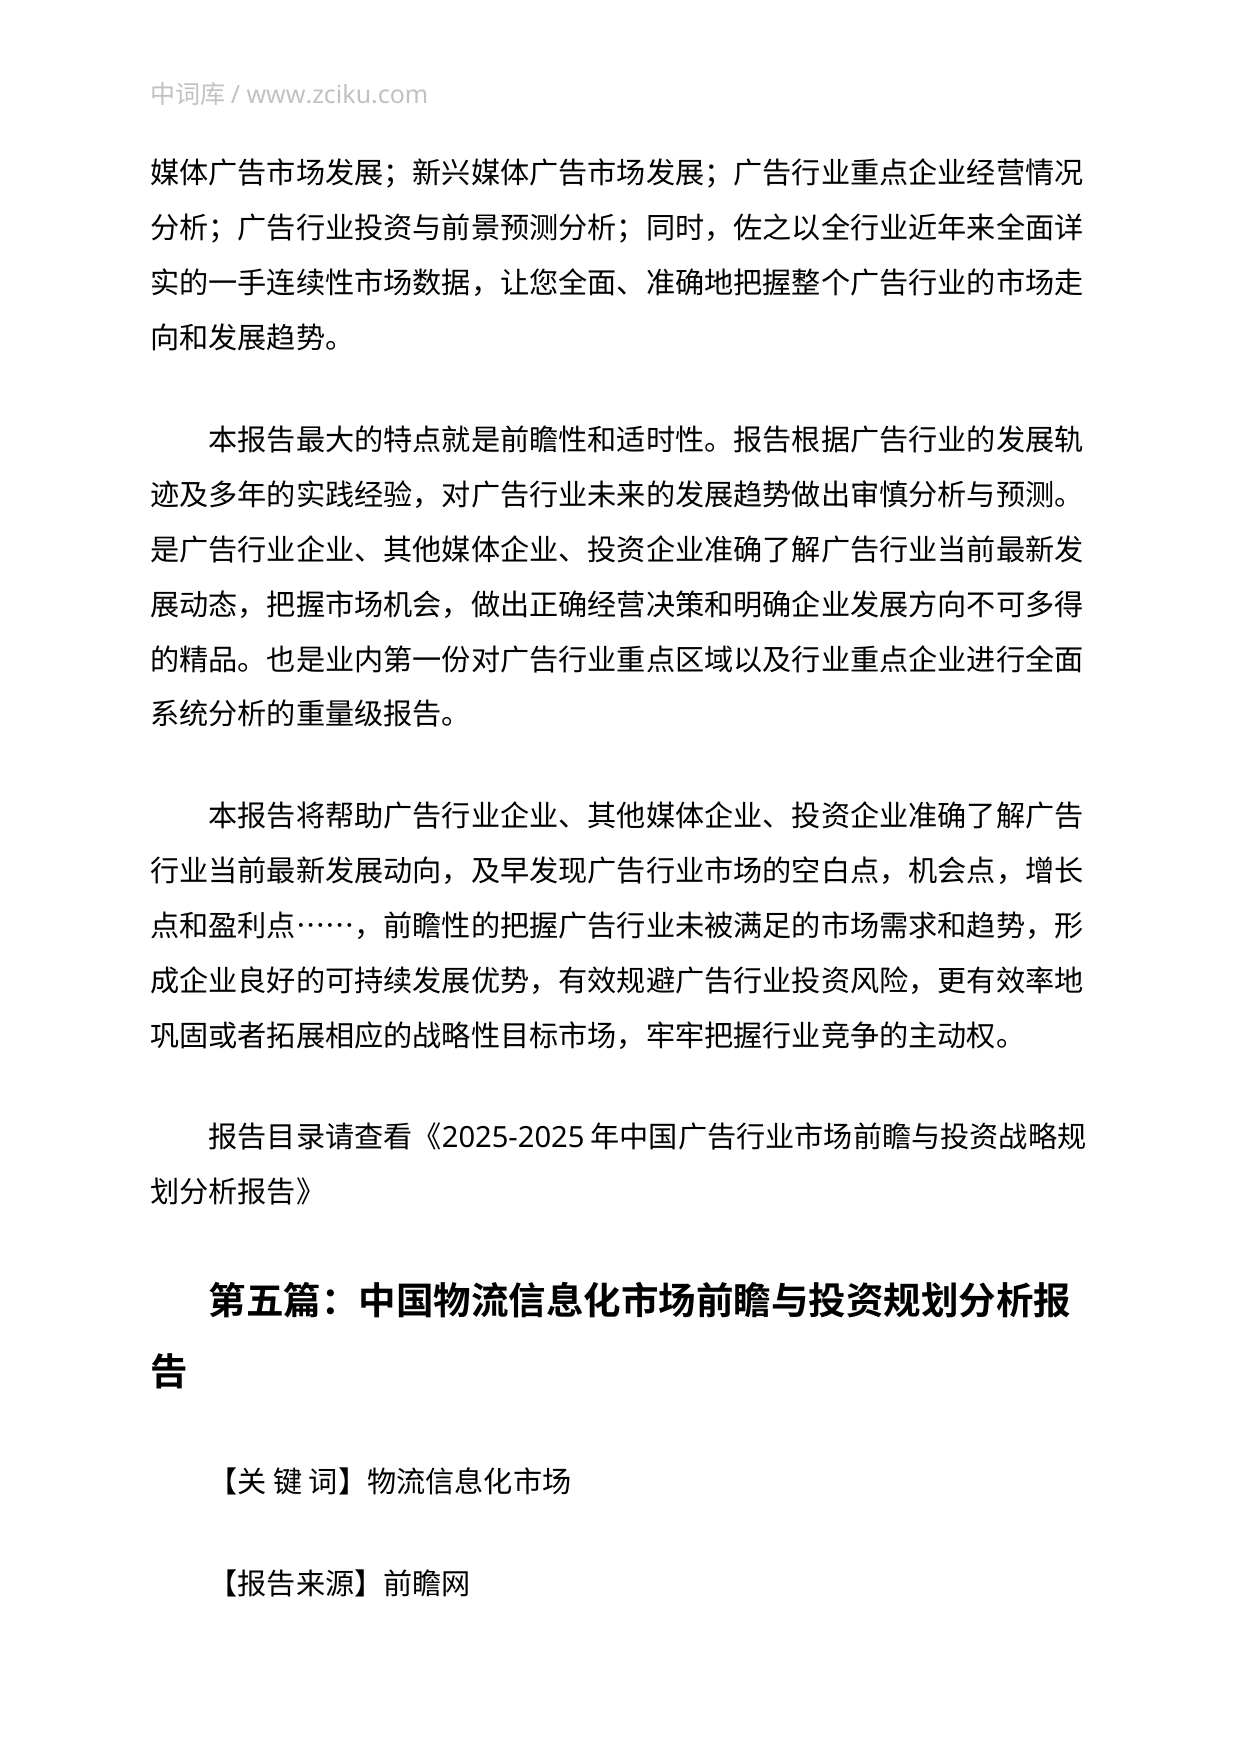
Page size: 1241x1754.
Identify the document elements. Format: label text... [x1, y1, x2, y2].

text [150, 150, 1090, 357]
text 报告目录请查看《2025-2025年中国广告行业市场前瞻与投资战略规划分析报告》 [150, 1114, 1090, 1211]
text 【关 键 词】物流信息化市场 [150, 1459, 1090, 1501]
text 本报告最大的特点就是前瞻性和适时性。报告根据广告行业的发展轨迹及多年的实践经验，对广告行业未来的发展趋势做出审慎分析与预测。是广告行业企业、其他媒体企业、投资企业准确了解广告行业当前最新发展动态，把握市场机会，做出正确经营决策和明确企业发展方向不可多得的精品。也是业内第一份对广告行业重点区域以及行业重点企业进行全面系统分析的重量级报告。 [150, 416, 1090, 733]
text 【报告来源】前瞻网 [150, 1561, 1090, 1603]
text 第五篇：中国物流信息化市场前瞻与投资规划分析报告 [150, 1271, 1090, 1396]
text 本报告将帮助广告行业企业、其他媒体企业、投资企业准确了解广告行业当前最新发展动向，及早发现广告行业市场的空白点，机会点，增长点和盈利点……，前瞻性的把握广告行业未被满足的市场需求和趋势，形成企业良好的可持续发展优势，有效规避广告行业投资风险，更有效率地巩固或者拓展相应的战略性目标市场，牢牢把握行业竞争的主动权。 [150, 793, 1090, 1054]
